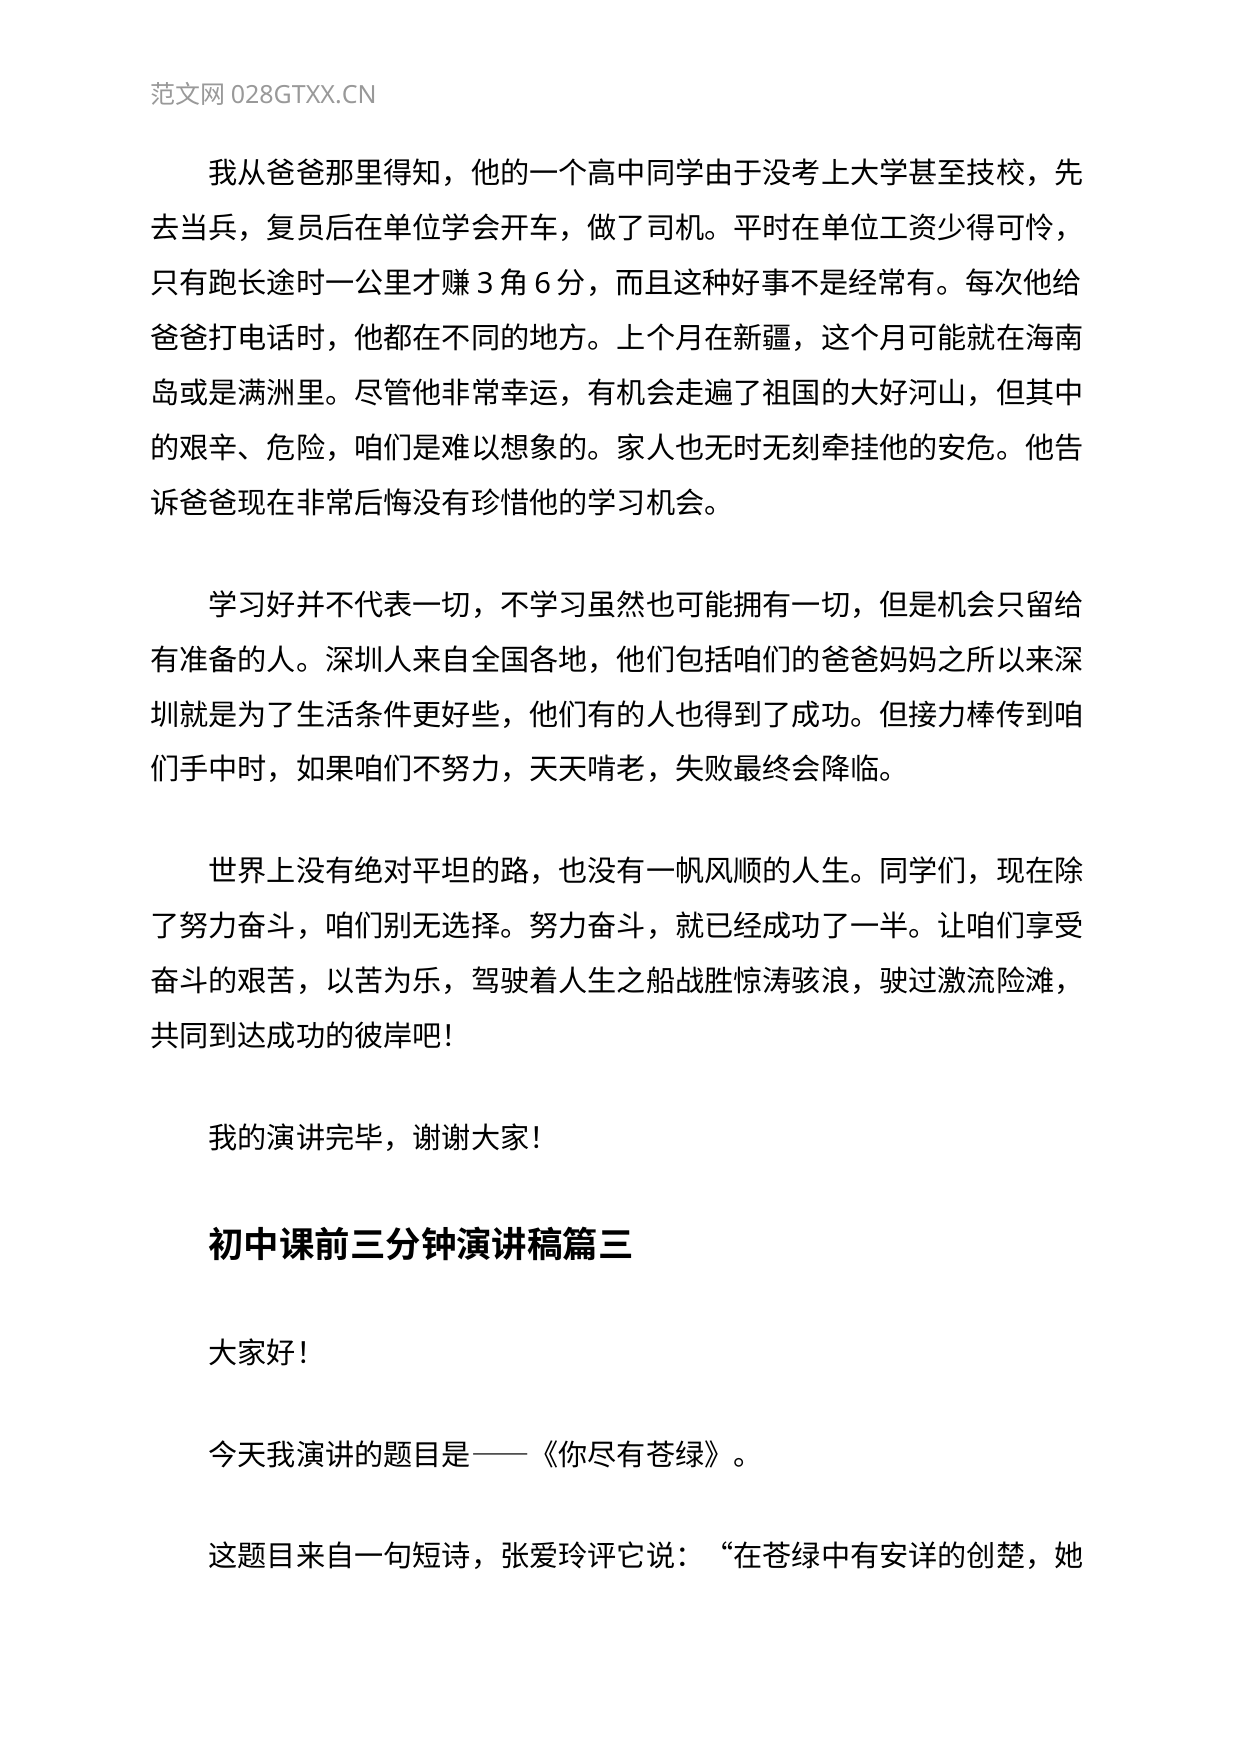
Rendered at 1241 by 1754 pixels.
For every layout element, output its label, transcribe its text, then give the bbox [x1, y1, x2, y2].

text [150, 1533, 1090, 1575]
text 大家好！ [150, 1329, 1090, 1372]
text 世界上没有绝对平坦的路，也没有一帆风顺的人生。同学们，现在除了努力奋斗，咱们别无选择。努力奋斗，就已经成功了一半。让咱们享受奋斗的艰苦，以苦为乐，驾驶着人生之船战胜惊涛骇浪，驶过激流险滩，共同到达成功的彼岸吧！ [150, 848, 1090, 1055]
text 我从爸爸那里得知，他的一个高中同学由于没考上大学甚至技校，先去当兵，复员后在单位学会开车，做了司机。平时在单位工资少得可怜，只有跑长途时一公里才赚3角6分，而且这种好事不是经常有。每次他给爸爸打电话时，他都在不同的地方。上个月在新疆，这个月可能就在海南岛或是满洲里。尽管他非常幸运，有机会走遍了祖国的大好河山，但其中的艰辛、危险，咱们是难以想象的。家人也无时无刻牵挂他的安危。他告诉爸爸现在非常后悔没有珍惜他的学习机会。 [150, 150, 1090, 522]
text 初中课前三分钟演讲稿篇三 [150, 1216, 1090, 1267]
text 学习好并不代表一切，不学习虽然也可能拥有一切，但是机会只留给有准备的人。深圳人来自全国各地，他们包括咱们的爸爸妈妈之所以来深圳就是为了生活条件更好些，他们有的人也得到了成功。但接力棒传到咱们手中时，如果咱们不努力，天天啃老，失败最终会降临。 [150, 581, 1090, 788]
text 我的演讲完毕，谢谢大家！ [150, 1114, 1090, 1156]
text 今天我演讲的题目是——《你尽有苍绿》。 [150, 1431, 1090, 1473]
